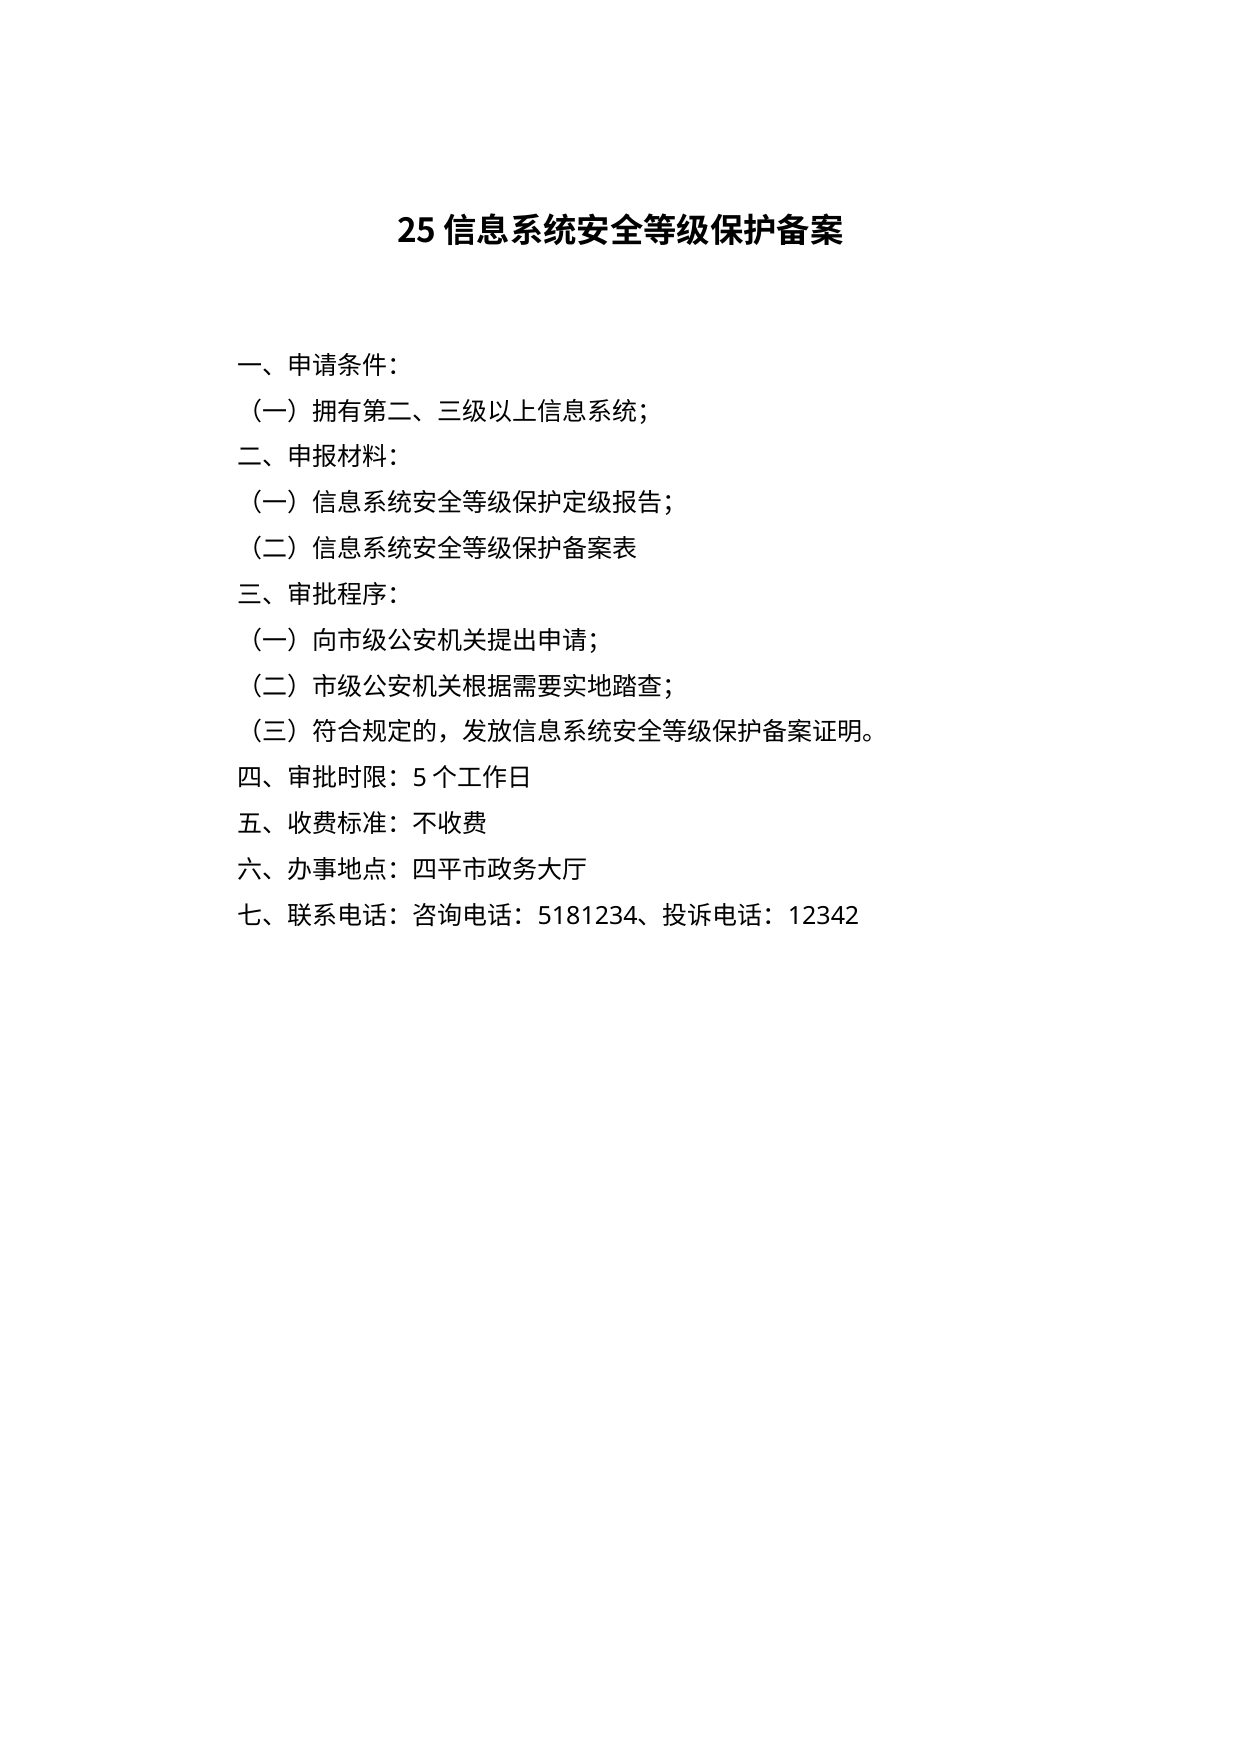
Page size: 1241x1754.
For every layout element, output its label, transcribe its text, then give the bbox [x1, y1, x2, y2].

text （三）符合规定的，发放信息系统安全等级保护备案证明。 [187, 721, 1053, 746]
text 二、申报材料： [187, 446, 1053, 471]
text 三、审批程序： [187, 583, 1053, 608]
text （一）向市级公安机关提出申请； [187, 629, 1053, 654]
text （二）信息系统安全等级保护备案表 [187, 537, 1053, 562]
text （一）拥有第二、三级以上信息系统； [187, 400, 1053, 425]
text （一）信息系统安全等级保护定级报告； [187, 492, 1053, 517]
text 五、收费标准：不收费 [187, 812, 1053, 837]
text 一、申请条件： [187, 354, 1053, 379]
text 六、办事地点：四平市政务大厅 [187, 858, 1053, 883]
text 四、审批时限：5个工作日 [187, 767, 1053, 792]
text （二）市级公安机关根据需要实地踏查； [187, 675, 1053, 700]
text 25信息系统安全等级保护备案 [187, 212, 1053, 250]
text 七、联系电话：咨询电话：5181234、投诉电话：12342 [187, 904, 1053, 929]
